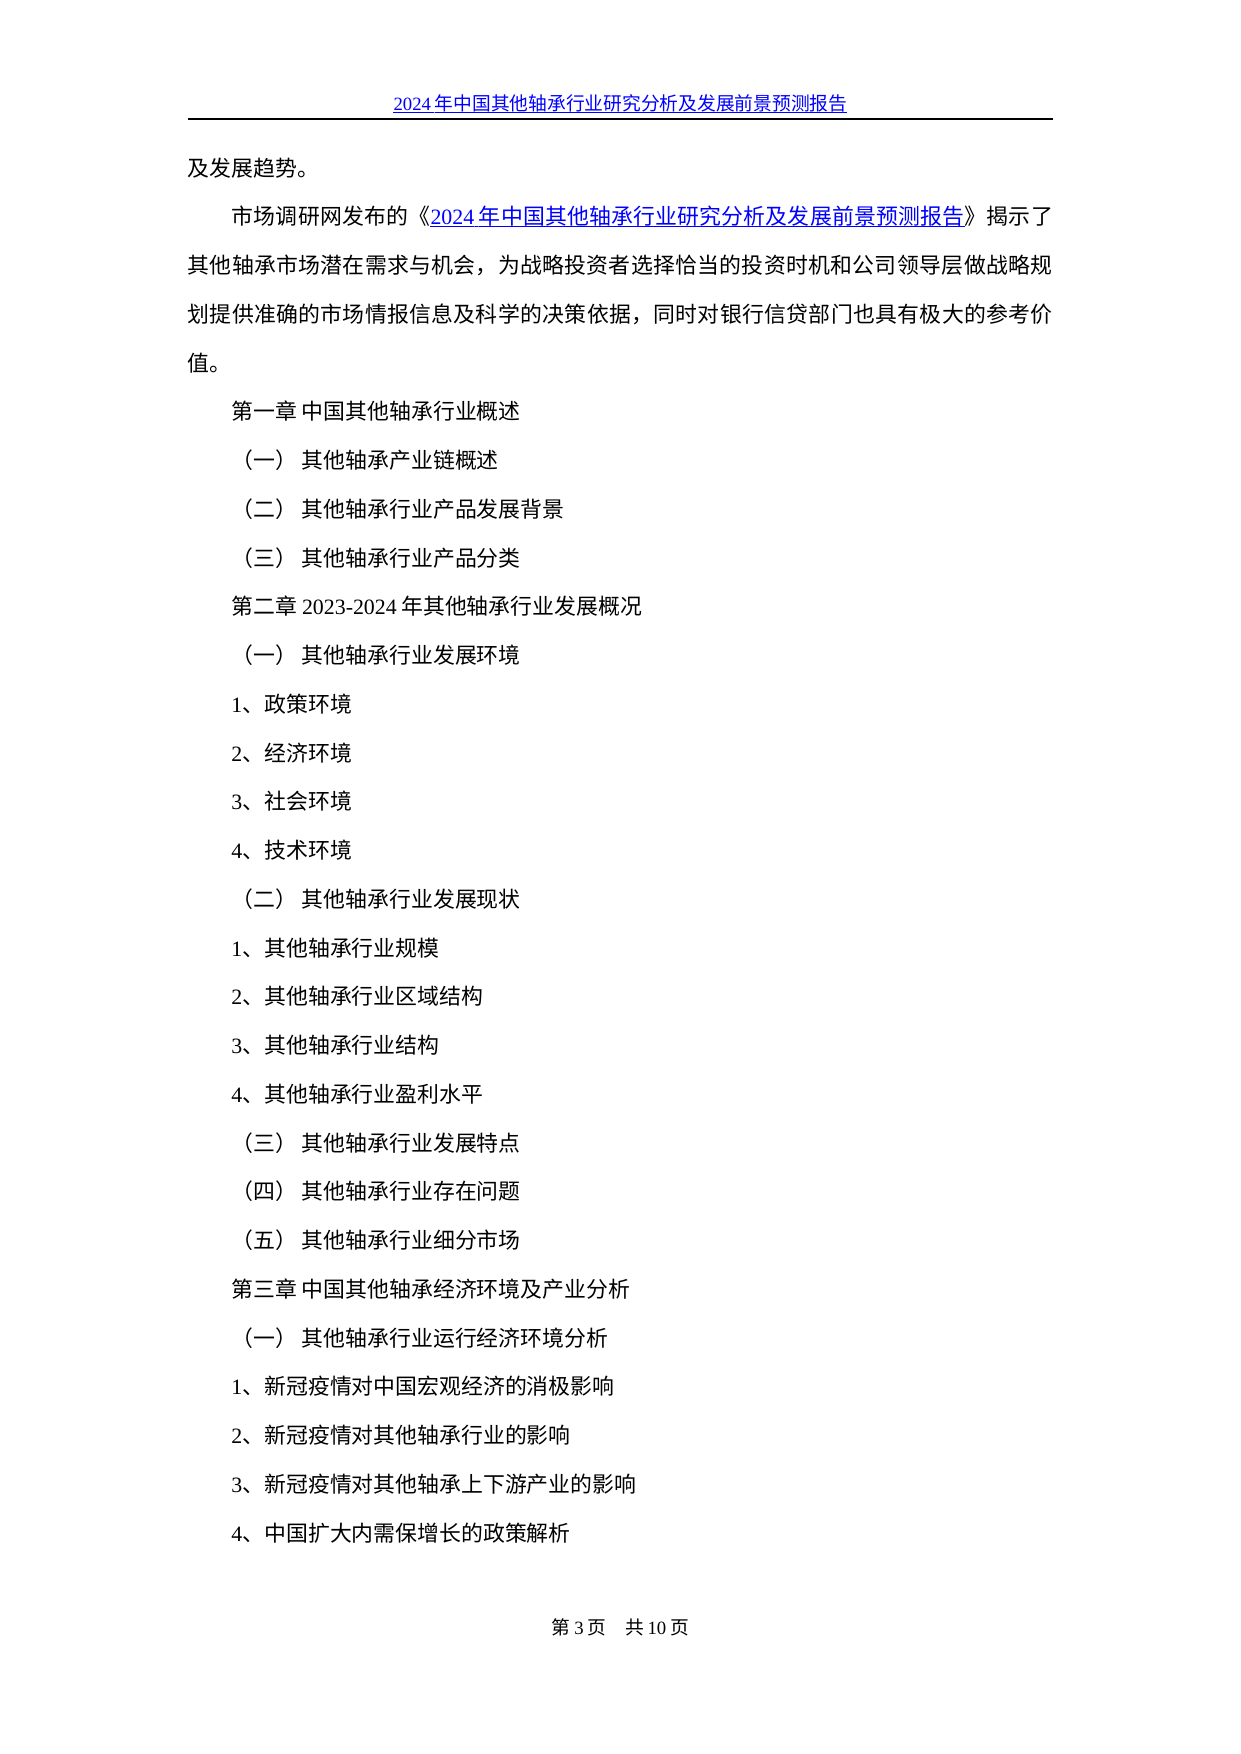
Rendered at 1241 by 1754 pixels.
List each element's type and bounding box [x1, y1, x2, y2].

text [187, 150, 1053, 1548]
